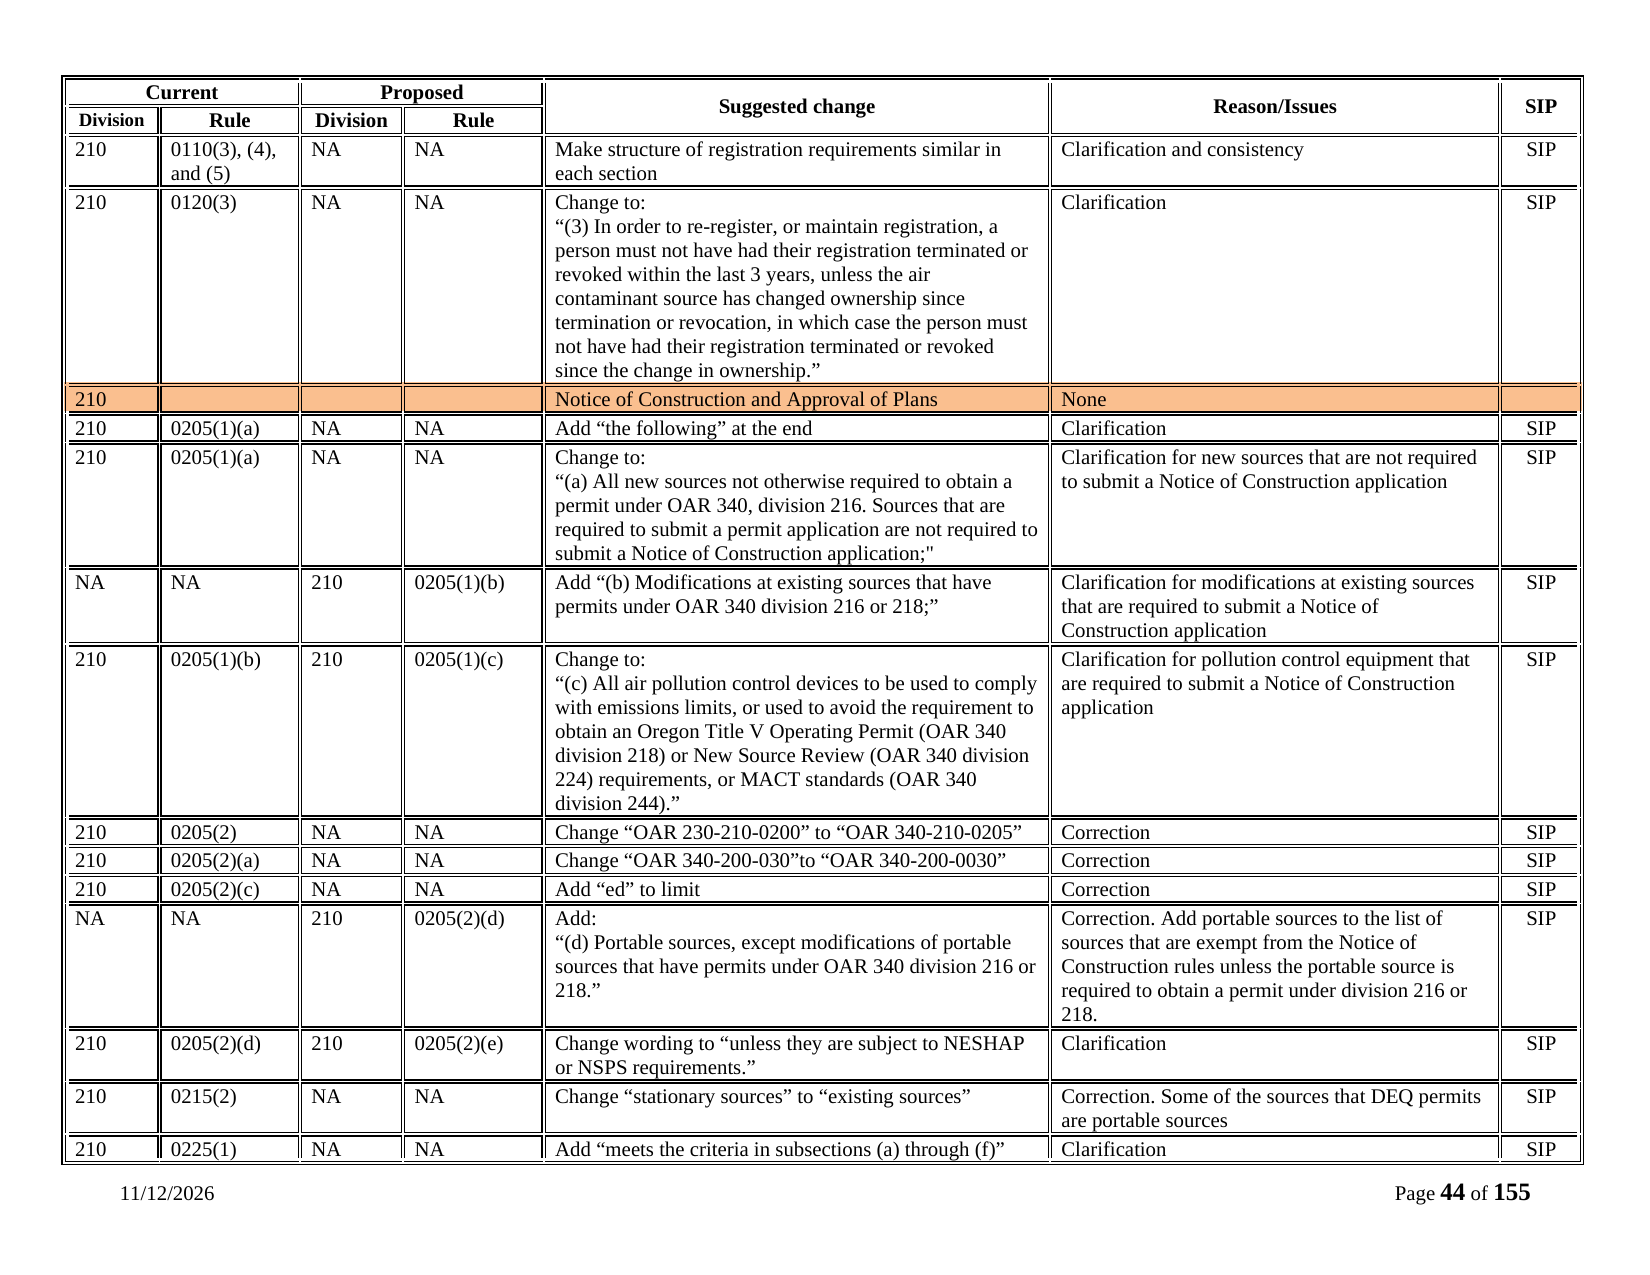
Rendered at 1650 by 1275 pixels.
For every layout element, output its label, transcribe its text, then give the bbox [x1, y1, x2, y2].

table_cell NA [302, 1084, 401, 1132]
table_cell NA [405, 190, 541, 382]
table_cell NA [405, 445, 541, 565]
table_header Suggested change [544, 77, 1050, 132]
table_cell [405, 387, 541, 411]
table_cell 210 [302, 570, 401, 642]
table_cell Clarification [1050, 1132, 1500, 1161]
table_cell 0205(1)(a) [162, 445, 298, 565]
table_cell Clarification [1052, 190, 1498, 382]
table_cell SIP [1500, 133, 1582, 185]
table_cell Clarification and consistency [1052, 137, 1498, 185]
table_cell NA [302, 820, 401, 844]
table_cell Clarification [1052, 416, 1498, 440]
table_cell NA [405, 877, 541, 901]
table_cell Change “stationary sources” to “existing sources” [546, 1084, 1048, 1132]
table_cell 210 [64, 1132, 159, 1161]
table_cell SIP [1500, 411, 1582, 440]
table_cell 0205(2)(d) [405, 906, 541, 1026]
table_cell 210 [64, 440, 159, 565]
table_cell 210 [302, 906, 401, 1026]
table_cell Clarification for modifications at existing sources that are required to submit a Notice of Construction application [1052, 570, 1498, 642]
table_cell Notice of Construction and Approval of Plans [546, 387, 1048, 411]
table_cell 0205(2)(a) [162, 848, 298, 872]
table_cell None [1052, 387, 1498, 411]
table_cell Add: “(d) Portable sources, except modifications of portable sources that have permits under OAR 340 division 216 or 218.” [546, 906, 1048, 1026]
table_cell Clarification for pollution control equipment that are required to submit a Notice of Construction application [1052, 647, 1498, 815]
table_cell NA [162, 570, 298, 642]
table_cell SIP [1500, 901, 1582, 1026]
table_cell 210 [64, 873, 159, 901]
table_cell 0205(1)(c) [405, 647, 541, 815]
table_cell 210 [64, 844, 159, 872]
table_cell 0205(1)(b) [162, 647, 298, 815]
table_cell SIP [1500, 815, 1582, 844]
table_cell Clarification for new sources that are not required to submit a Notice of Construction application [1052, 445, 1498, 565]
table_cell Change to: “(3) In order to re-register, or maintain registration, a person must not have had their registration terminated or revoked within the last 3 years, unless the air contaminant source has changed ownership since termination or revocation, in which case the person must not have had their registration terminated or revoked since the change in ownership.” [546, 190, 1048, 382]
table_cell Correction [1052, 848, 1498, 872]
table_cell SIP [1500, 565, 1582, 642]
table_header Proposed [300, 77, 544, 104]
table_cell Correction. Some of the sources that DEQ permits are portable sources [1052, 1084, 1498, 1132]
table_cell NA [403, 1132, 544, 1161]
table_cell Change “OAR 340-200-030”to “OAR 340-200-0030” [546, 848, 1048, 872]
table_cell 0205(2)(e) [405, 1031, 541, 1079]
table_cell Division [64, 104, 159, 132]
table_cell 0205(2) [162, 820, 298, 844]
table_cell 210 [64, 411, 159, 440]
table_cell Rule [162, 108, 298, 132]
table_header Current [64, 77, 300, 104]
table_cell NA [302, 137, 401, 185]
table_cell 0225(1) [159, 1132, 300, 1161]
table_cell 0205(1)(a) [162, 416, 298, 440]
table_header Reason/Issues [1050, 77, 1500, 132]
table_header SIP [1500, 79, 1580, 132]
table_cell [302, 387, 401, 411]
table_cell 0205(1)(b) [405, 570, 541, 642]
table_cell SIP [1500, 1132, 1582, 1161]
table_cell 210 [64, 382, 159, 411]
table_cell Correction. Add portable sources to the list of sources that are exempt from the Notice of Construction rules unless the portable source is required to obtain a permit under division 216 or 218. [1052, 906, 1498, 1026]
table_cell 210 [64, 133, 159, 185]
table_cell 210 [64, 1079, 159, 1132]
table_cell NA [302, 416, 401, 440]
table_cell [1500, 382, 1582, 411]
table_cell SIP [1500, 440, 1582, 565]
table_cell NA [162, 906, 298, 1026]
table_cell [162, 387, 298, 411]
table_cell Change wording to “unless they are subject to NESHAP or NSPS requirements.” [546, 1031, 1048, 1079]
table_cell 0120(3) [162, 190, 298, 382]
table_cell NA [302, 848, 401, 872]
table_cell 0110(3), (4), and (5) [162, 137, 298, 185]
table_cell 0205(2)(d) [162, 1031, 298, 1079]
table_cell NA [405, 848, 541, 872]
table_cell NA [302, 445, 401, 565]
table_cell SIP [1500, 642, 1582, 815]
table_cell NA [64, 565, 159, 642]
table_cell NA [300, 1132, 403, 1161]
table_cell 210 [64, 642, 159, 815]
table_cell NA [405, 820, 541, 844]
table_cell Correction [1052, 820, 1498, 844]
table_cell Add “(b) Modifications at existing sources that have permits under OAR 340 division 216 or 218;” [546, 570, 1048, 642]
table_cell Make structure of registration requirements similar in each section [546, 137, 1048, 185]
table_cell SIP [1500, 844, 1582, 872]
table_cell Add “meets the criteria in subsections (a) through (f)” [544, 1132, 1050, 1161]
table_cell Correction [1052, 877, 1498, 901]
table_cell Change to: “(c) All air pollution control devices to be used to comply with emissions limits, or used to avoid the requirement to obtain an Oregon Title V Operating Permit (OAR 340 division 218) or New Source Review (OAR 340 division 224) requirements, or MACT standards (OAR 340 division 244).” [546, 647, 1048, 815]
table_cell NA [302, 877, 401, 901]
table_cell 0205(2)(c) [162, 877, 298, 901]
table_cell NA [405, 416, 541, 440]
table_cell NA [405, 137, 541, 185]
table_cell NA [405, 1084, 541, 1132]
table_cell Division [302, 108, 401, 132]
table_cell 210 [64, 185, 159, 382]
table_cell Rule [405, 108, 541, 132]
table_cell Change to: “(a) All new sources not otherwise required to obtain a permit under OAR 340, division 216. Sources that are required to submit a permit application are not required to submit a Notice of Construction application;" [546, 445, 1048, 565]
table_cell 210 [64, 815, 159, 844]
table_cell 210 [302, 647, 401, 815]
table_cell NA [302, 190, 401, 382]
table_cell NA [64, 901, 159, 1026]
table_cell Add “the following” at the end [546, 416, 1048, 440]
table_cell SIP [1500, 185, 1582, 382]
table_cell Change “OAR 230-210-0200” to “OAR 340-210-0205” [546, 820, 1048, 844]
table_cell 210 [302, 1031, 401, 1079]
table_cell Clarification [1052, 1031, 1498, 1079]
table_cell SIP [1500, 1026, 1582, 1079]
table_cell Add “ed” to limit [546, 877, 1048, 901]
table_cell 210 [64, 1026, 159, 1079]
table_cell 0215(2) [162, 1084, 298, 1132]
table_cell SIP [1500, 873, 1582, 901]
table_cell SIP [1500, 1079, 1582, 1132]
